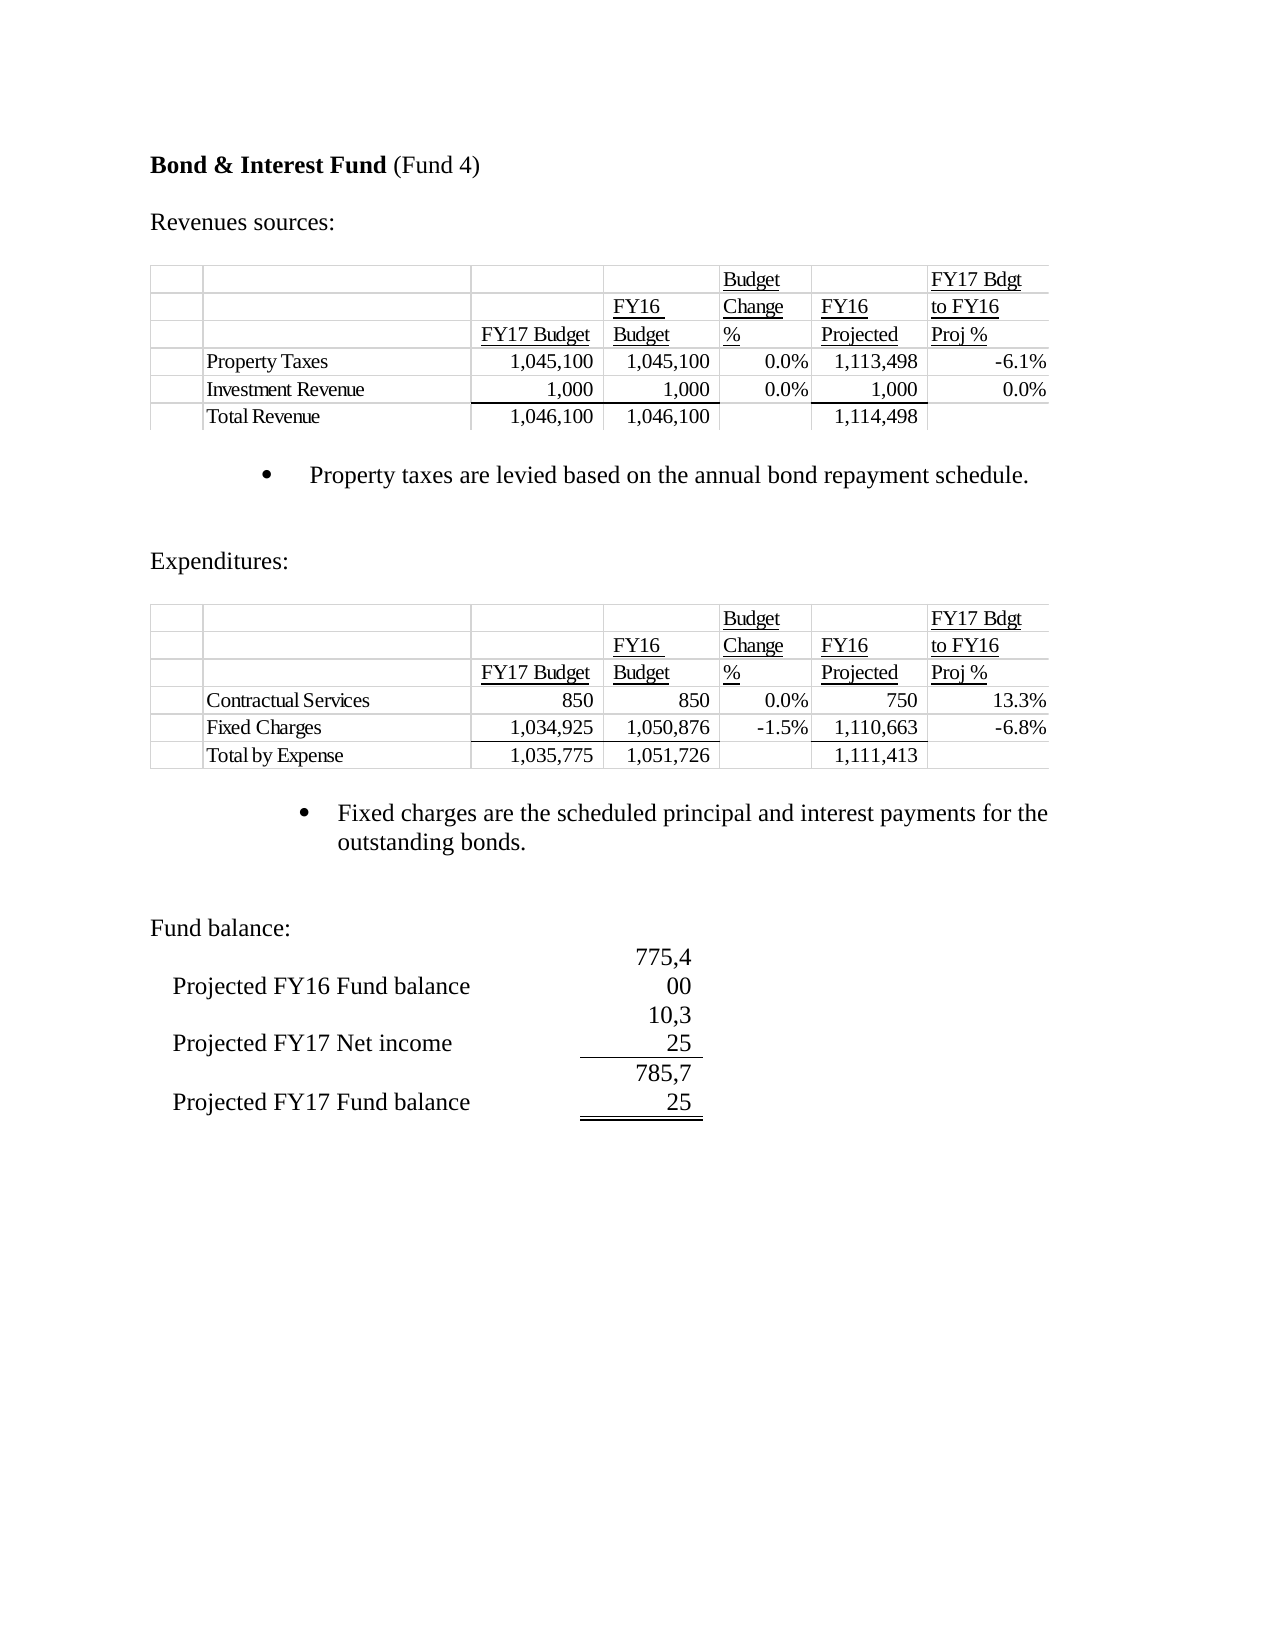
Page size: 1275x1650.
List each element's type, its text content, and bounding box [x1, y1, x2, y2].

text Revenues sources: [150, 207, 1125, 236]
table_cell Projected FY17 Net income [161, 1000, 580, 1057]
table_header Projected FY16 Fund balance [161, 942, 580, 1000]
list Fixed charges are the scheduled principal and interest payments for the outstanding bonds. [300, 798, 1125, 856]
table_cell Projected FY17 Fund balance [161, 1057, 580, 1116]
table_header 775,400 [580, 942, 702, 1000]
table_cell 785,725 [580, 1058, 702, 1116]
text Fund balance: [150, 913, 1125, 942]
list Property taxes are levied based on the annual bond repayment schedule. [262, 460, 1125, 489]
text Expenditures: [150, 546, 1125, 575]
text Bond & Interest Fund (Fund 4) [150, 150, 1125, 179]
table_cell 10,325 [580, 1000, 702, 1057]
